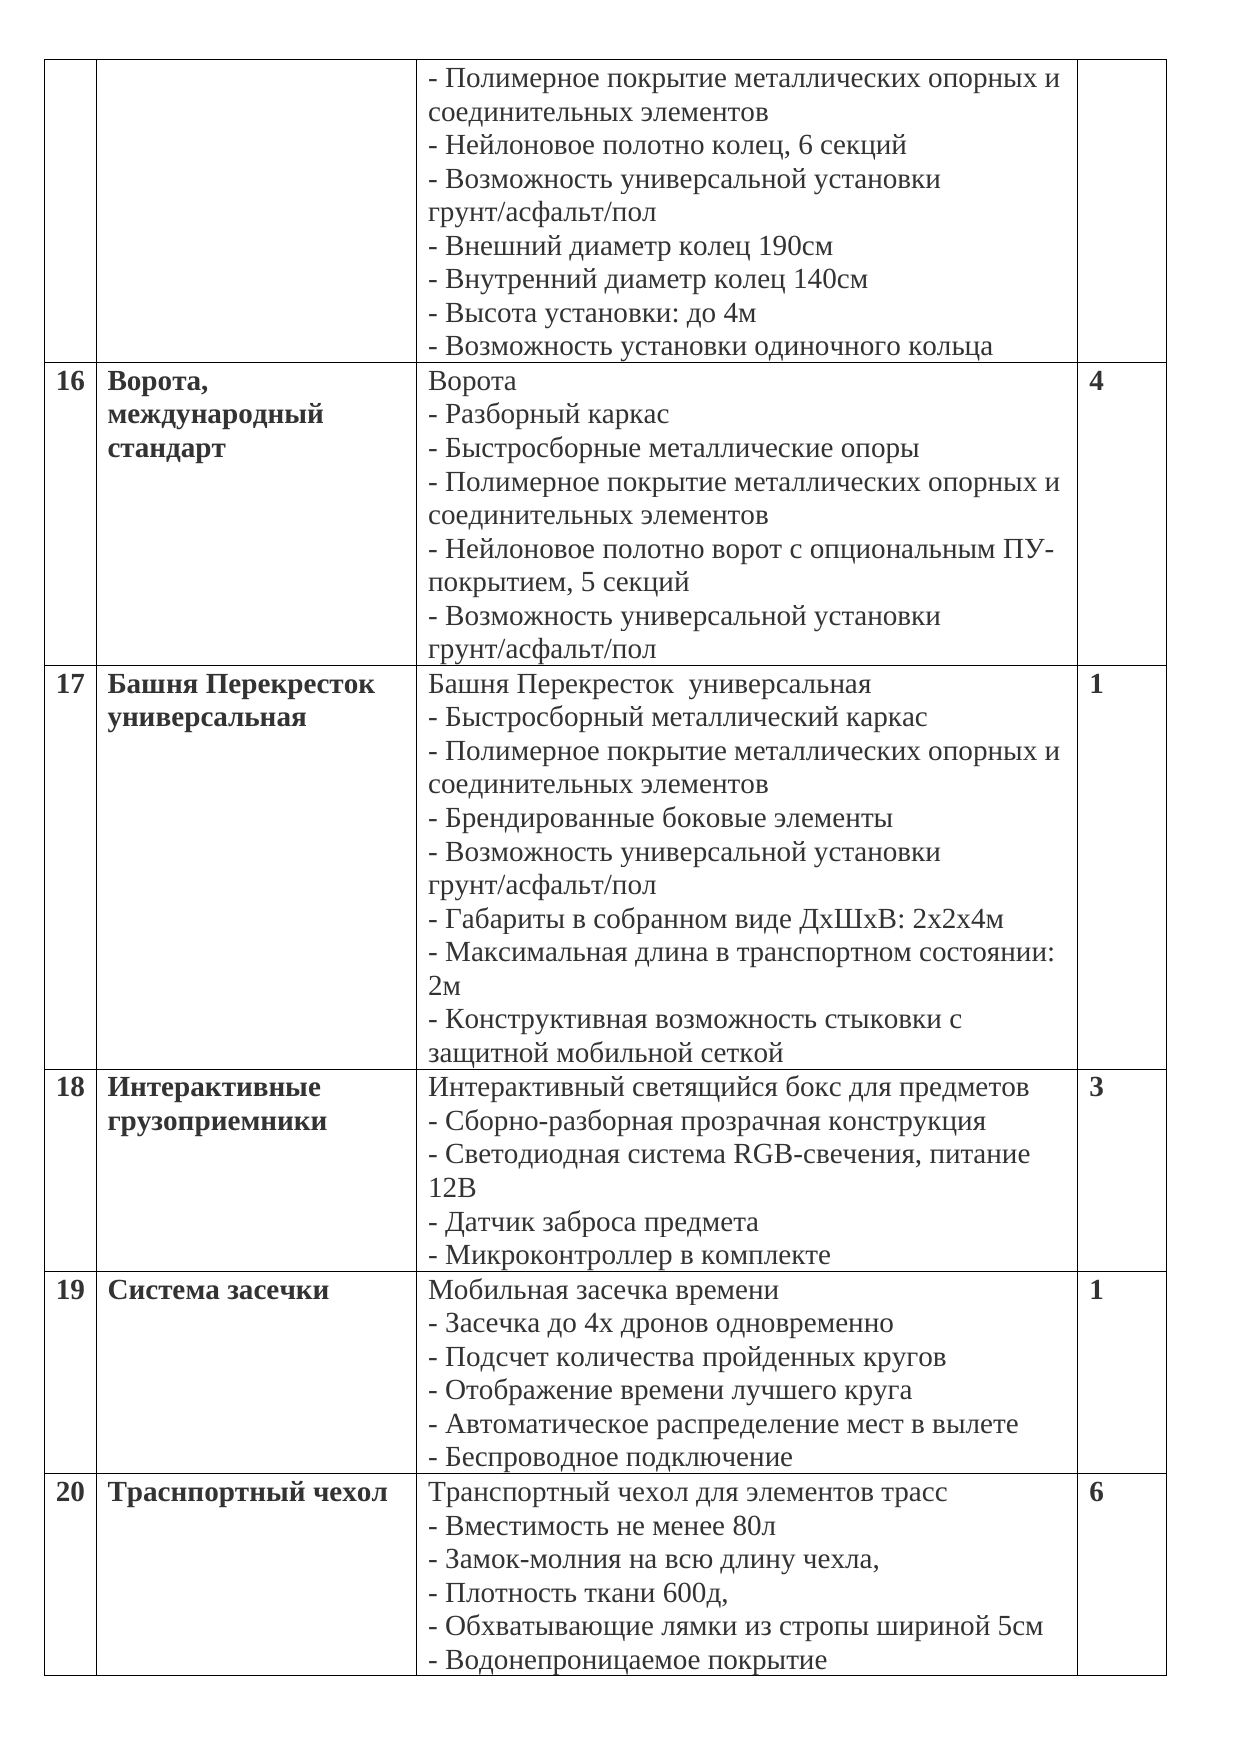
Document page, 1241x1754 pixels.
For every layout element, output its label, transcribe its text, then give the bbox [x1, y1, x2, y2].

table_cell 2 [1078, 60, 1166, 362]
table_cell 20 [45, 1474, 96, 1675]
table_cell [97, 60, 416, 362]
table_cell Траснпортный чехол [97, 1474, 416, 1675]
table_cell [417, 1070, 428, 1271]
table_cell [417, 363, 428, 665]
table_cell Интерактивный светящийся бокс для предметов - Сборно-разборная прозрачная конструкция - Светодиодная система RGB-свечения, питание 12В - Датчик заброса предмета - Микроконтроллер в комплекте [476, 1070, 1077, 1271]
table_cell 16 [45, 363, 96, 665]
table_cell Башня Перекресток универсальная [97, 666, 416, 1068]
table_cell 6 [1078, 1474, 1166, 1675]
table_cell 4 [1078, 363, 1166, 665]
table_cell 17 [45, 666, 96, 1068]
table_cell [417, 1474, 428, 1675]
table_cell 1 [1078, 1272, 1166, 1473]
table_cell 3 [1078, 1070, 1166, 1271]
table_cell Башня Перекресток универсальная - Быстросборный металлический каркас - Полимерное покрытие металлических опорных и соединительных элементов - Брендированные боковые элементы - Возможность универсальной установки грунт/асфальт/пол - Габариты в собранном виде ДхШхВ: 2х2х4м - Максимальная длина в транспортном состоянии: 2м - Конструктивная возможность стыковки с защитной мобильной сеткой [417, 666, 1077, 1068]
table_cell Транспортный чехол для элементов трасс - Вместимость не менее 80л - Замок-молния на всю длину чехла, - Плотность ткани 600д, - Обхватывающие лямки из стропы шириной 5см - Водонепроницаемое покрытие [728, 1474, 1077, 1675]
table_cell Интерактивные грузоприемники [97, 1070, 416, 1271]
table_cell Ворота - Разборный каркас - Быстросборные металлические опоры - Полимерное покрытие металлических опорных и соединительных элементов - Нейлоновое полотно ворот с опциональным ПУ-покрытием, 5 секций - Возможность универсальной установки грунт/асфальт/пол [517, 363, 1077, 665]
table_cell 19 [45, 1272, 96, 1473]
table_cell Ворота, международный стандарт [97, 363, 416, 665]
table_cell 15 [45, 60, 96, 362]
table_cell Мобильная засечка времени - Засечка до 4х дронов одновременно - Подсчет количества пройденных кругов - Отображение времени лучшего круга - Автоматическое распределение мест в вылете - Беспроводное подключение [417, 1272, 1077, 1473]
table_cell 18 [45, 1070, 96, 1271]
table_cell 1 [1078, 666, 1166, 1068]
table_cell Система засечки [97, 1272, 416, 1473]
